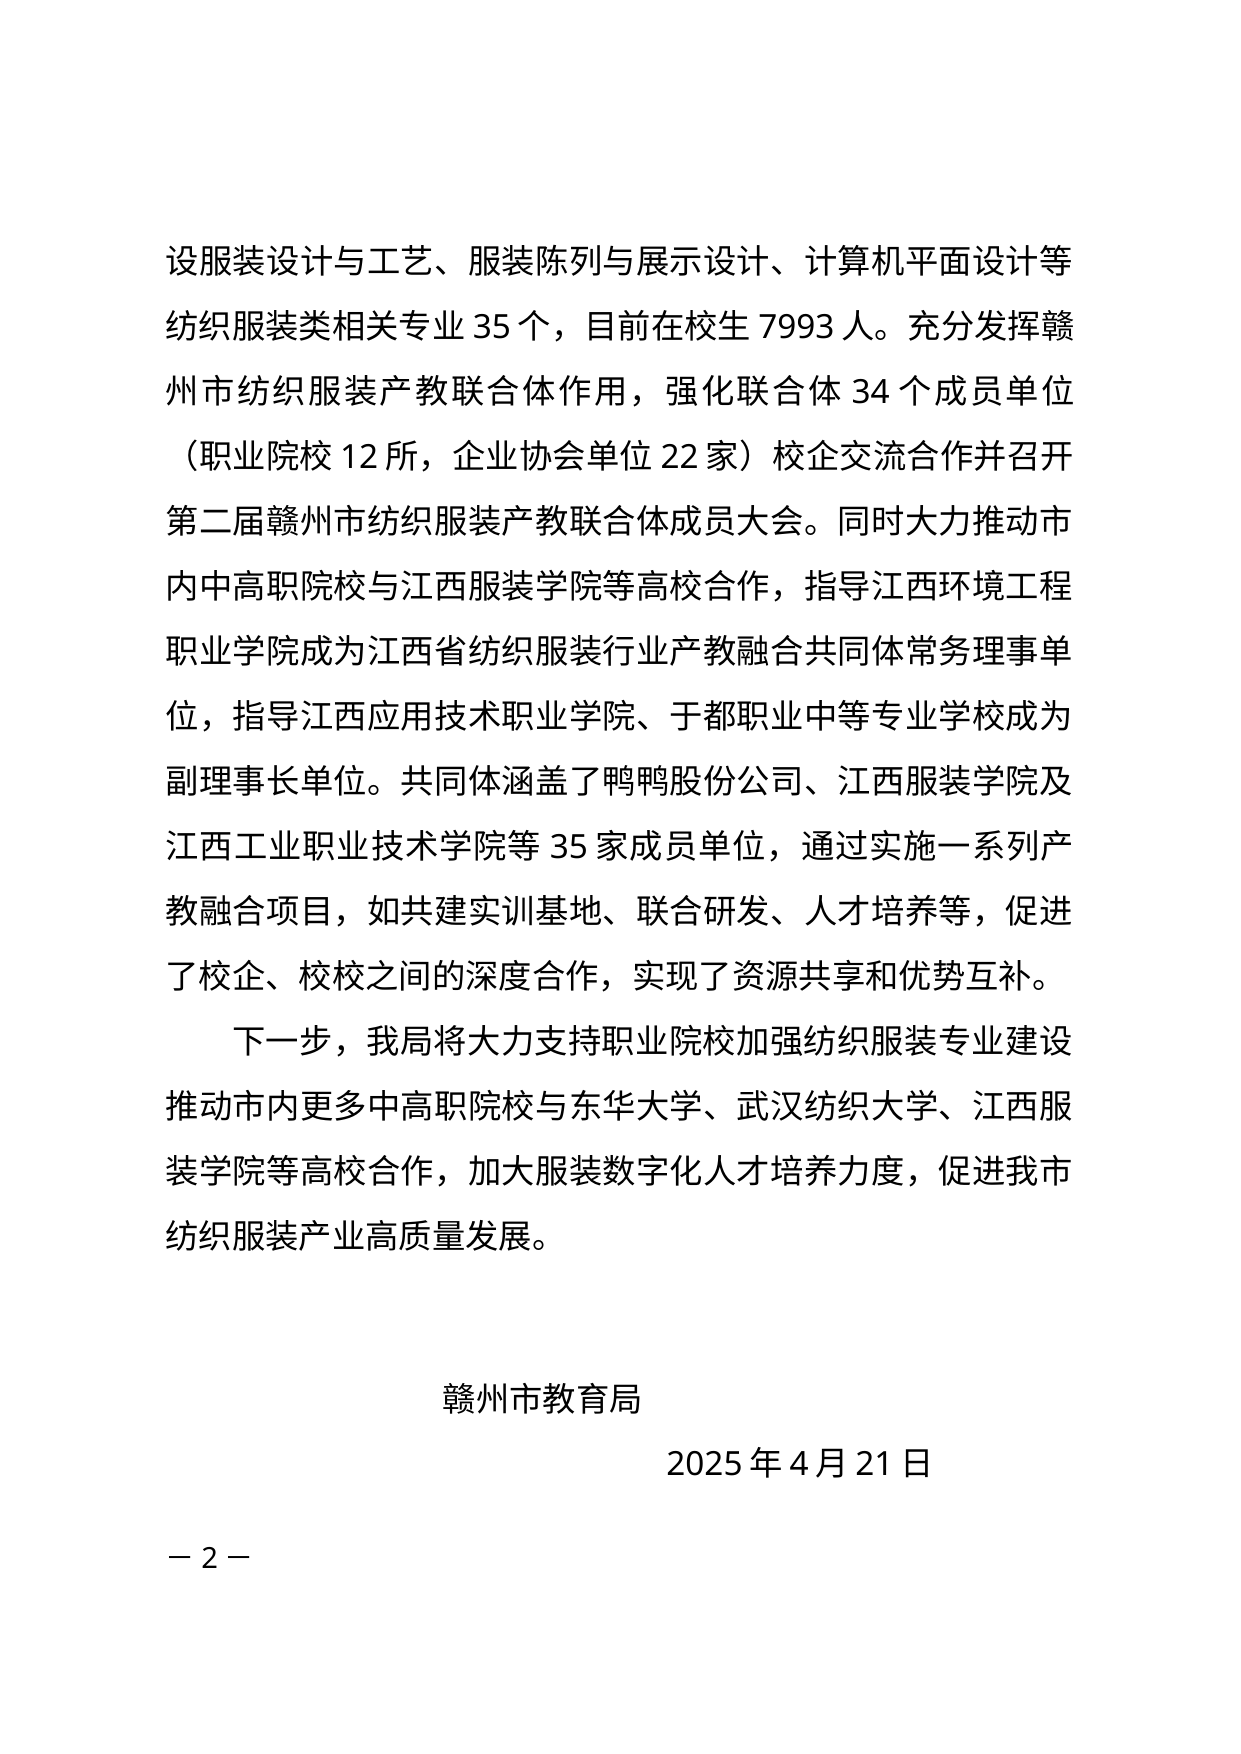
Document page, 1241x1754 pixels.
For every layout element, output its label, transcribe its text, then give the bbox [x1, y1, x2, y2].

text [165, 226, 1075, 1006]
text 赣州市教育局 [165, 1364, 1075, 1429]
text 2025年4月21日 [165, 1429, 933, 1494]
text 下一步，我局将大力支持职业院校加强纺织服装专业建设，推动市内更多中高职院校与东华大学、武汉纺织大学、江西服装学院等高校合作，加大服装数字化人才培养力度，促进我市纺织服装产业高质量发展。 [165, 1006, 1075, 1266]
